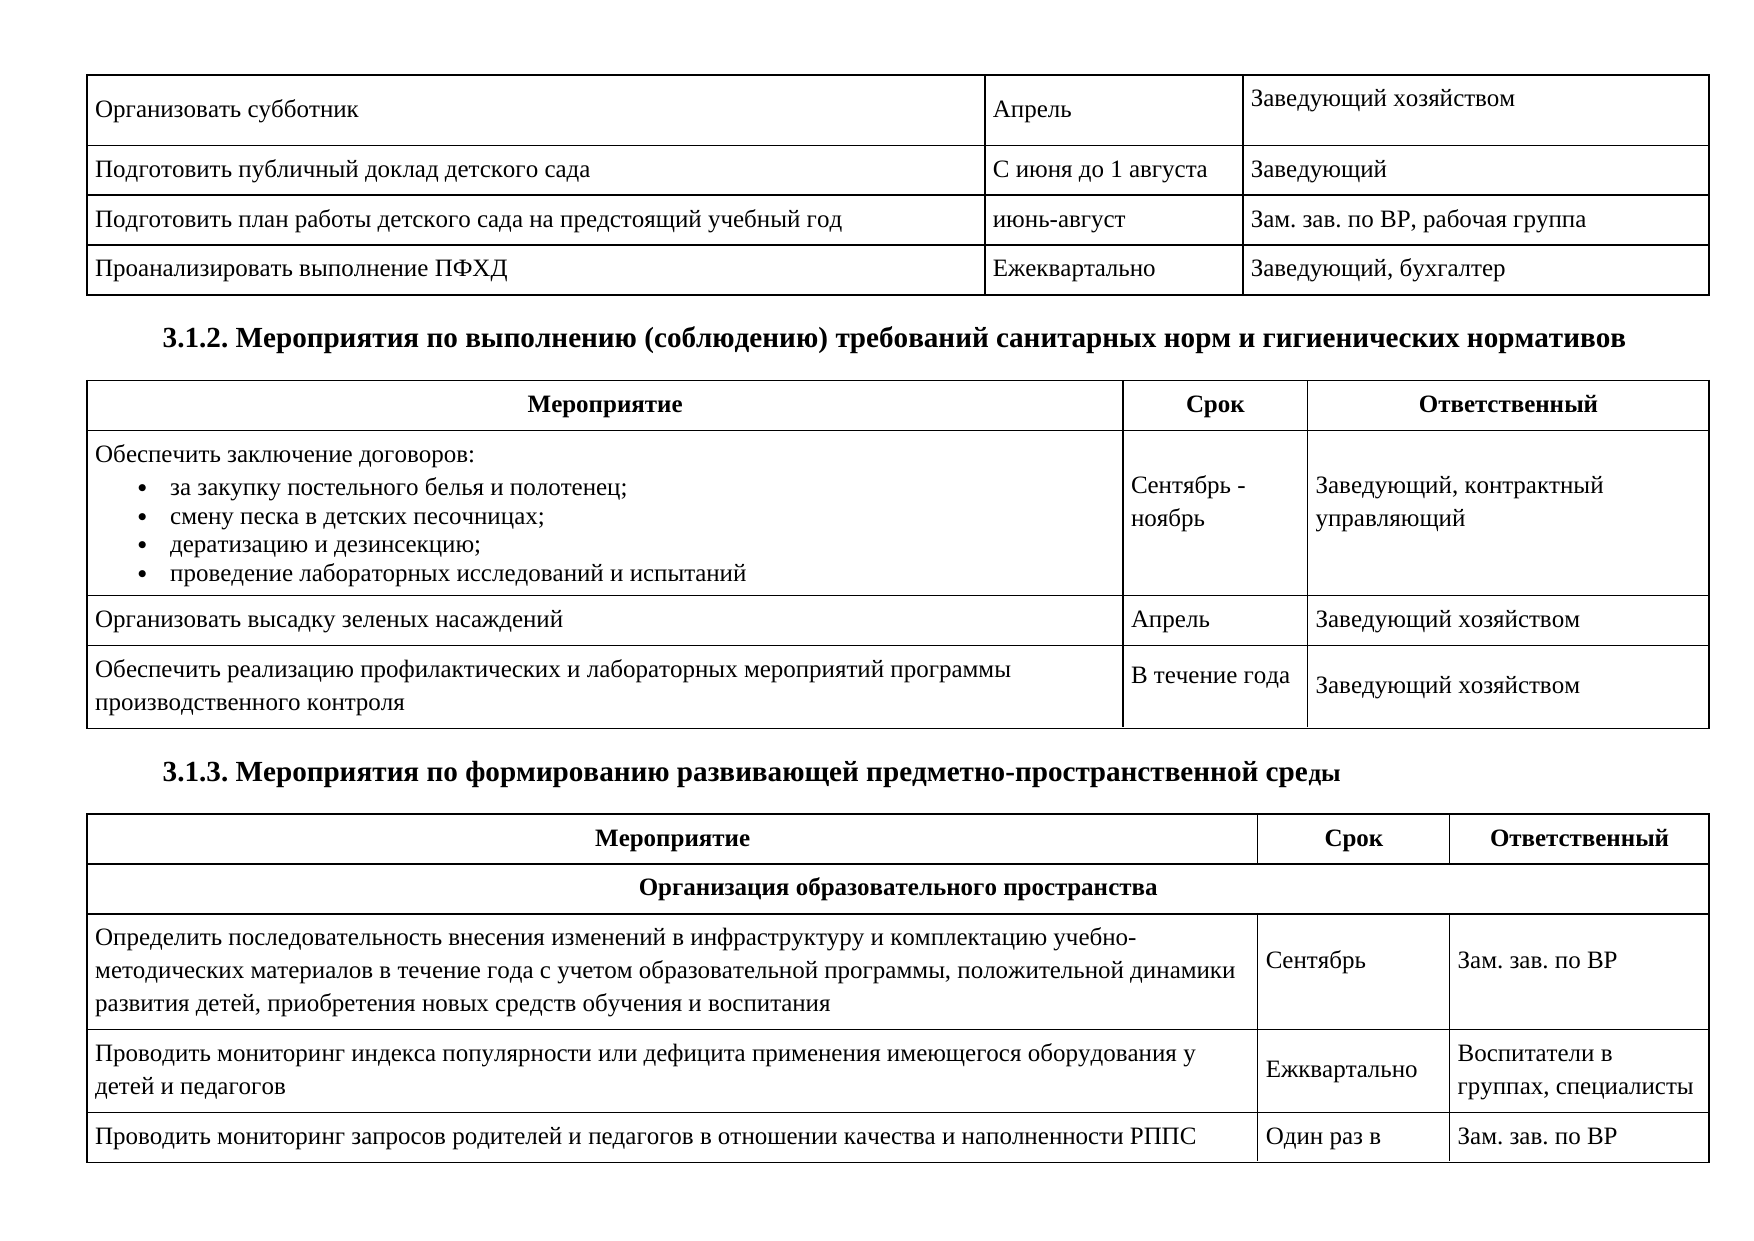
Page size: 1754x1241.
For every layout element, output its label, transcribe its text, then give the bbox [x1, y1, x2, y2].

table_cell Сентябрь [1258, 915, 1449, 1029]
table_cell Воспитатели в группах, специалисты [1450, 1030, 1708, 1112]
table_cell Апрель [986, 76, 1242, 144]
table_cell Заведующий, контрактный управляющий [1308, 431, 1708, 595]
table_cell Заведующий хозяйством [1308, 596, 1708, 644]
table_cell В течение года [1124, 646, 1307, 727]
table_cell Организовать субботник [88, 76, 984, 144]
table_cell Проводить мониторинг индекса популярности или дефицита применения имеющегося оборудования у детей и педагогов [88, 1030, 1257, 1112]
table_cell Заведующий [1244, 146, 1708, 194]
table_cell Обеспечить реализацию профилактических и лабораторных мероприятий программы производственного контроля [88, 646, 1122, 727]
table_cell С июня до 1 августа [986, 146, 1242, 194]
table_cell Проанализировать выполнение ПФХД [88, 246, 984, 294]
table_cell Зам. зав. по ВР [1450, 915, 1708, 1029]
text 3.1.2. Мероприятия по выполнению (соблюдению) требований санитарных норм и гигиенических нормативов [89, 320, 1695, 354]
table_cell Подготовить публичный доклад детского сада [88, 146, 984, 194]
table_cell Один раз в квартал [1258, 1113, 1449, 1161]
table_cell июнь-август [986, 196, 1242, 244]
table_header Ответственный [1308, 381, 1708, 429]
table_cell Ежквартально [1258, 1030, 1449, 1112]
table_header Срок [1124, 381, 1307, 429]
table_cell Заведующий хозяйством [1308, 646, 1708, 727]
table_cell Организация образовательного пространства [88, 865, 1708, 913]
table_cell Ежеквартально [986, 246, 1242, 294]
table_cell Сентябрь -ноябрь [1124, 431, 1307, 595]
table_cell Организовать высадку зеленых насаждений [88, 596, 1122, 644]
table_cell Заведующий, бухгалтер [1244, 246, 1708, 294]
table_cell Подготовить план работы детского сада на предстоящий учебный год [88, 196, 984, 244]
table_cell Апрель [1124, 596, 1307, 644]
table_cell Зам. зав. по ВР, рабочая группа [1244, 196, 1708, 244]
table_header Мероприятие [88, 815, 1257, 863]
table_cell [88, 1113, 1257, 1161]
table_header Мероприятие [88, 381, 1122, 429]
table_cell Заведующий хозяйством [1244, 76, 1708, 144]
table_cell Обеспечить заключение договоров: за закупку постельного белья и полотенец; смену песка в детских песочницах; дератизацию и дезинсекцию; проведение лабораторных исследований и испытаний [88, 431, 1122, 595]
table_cell Зам. зав. по ВР [1450, 1113, 1708, 1161]
table_header Срок [1258, 815, 1449, 863]
table_cell Определить последовательность внесения изменений в инфраструктуру и комплектацию учебно-методических материалов в течение года с учетом образовательной программы, положительной динамики развития детей, приобретения новых средств обучения и воспитания [88, 915, 1257, 1029]
table_header Ответственный [1450, 815, 1708, 863]
text 3.1.3. Мероприятия по формированию развивающей предметно-пространственной среды [89, 754, 1695, 787]
